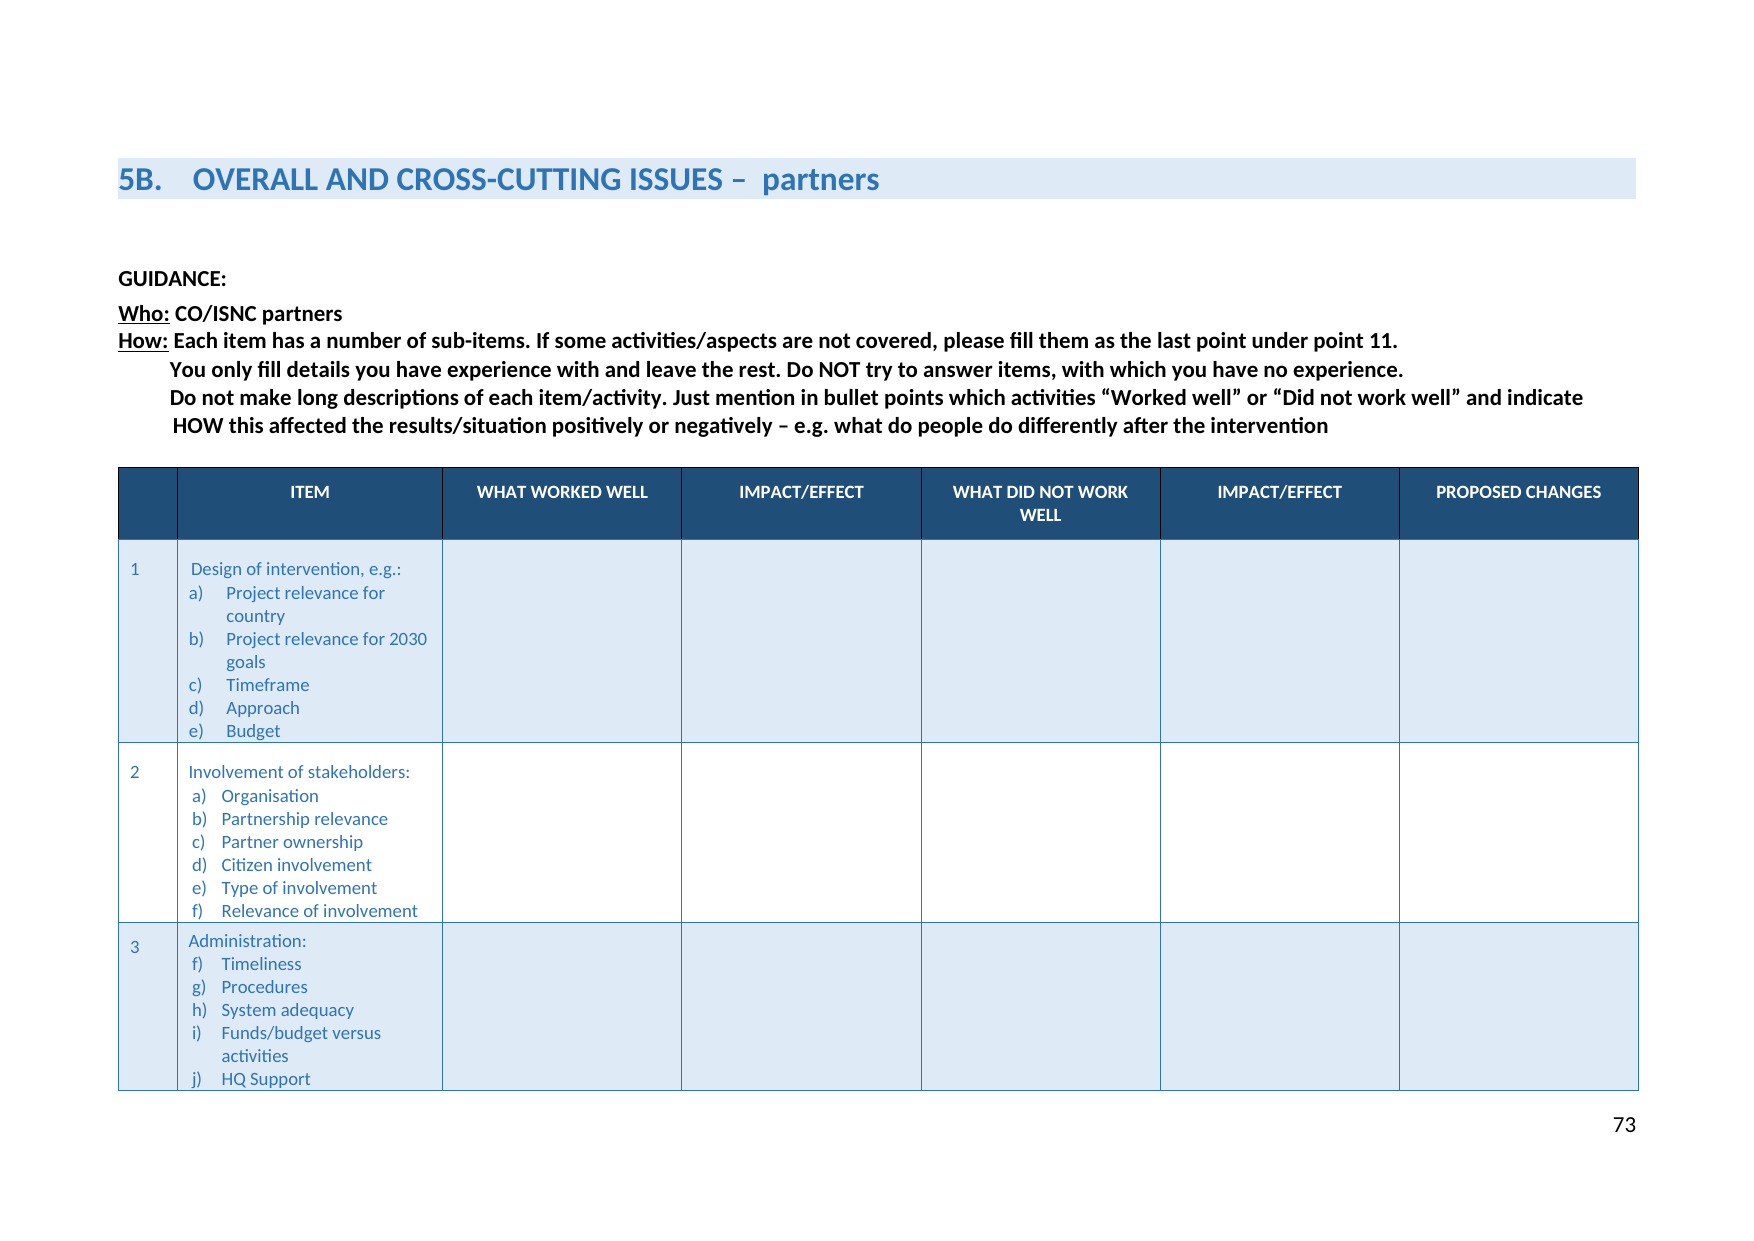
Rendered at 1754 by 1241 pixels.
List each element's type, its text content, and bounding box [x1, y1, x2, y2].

table_header WHAT DID NOT WORK WELL [922, 468, 1160, 539]
text HOW this affected the results/situation positively or negatively – e.g. what do people do differently after the intervention [118, 411, 1636, 439]
table_cell [1161, 923, 1399, 1090]
table_header ITEM [178, 468, 442, 539]
table_cell [1400, 540, 1638, 742]
table_cell 1 [119, 540, 177, 742]
table_cell Administration: Timeliness Procedures System adequacy Funds/budget versus activities HQ Support [178, 923, 442, 1090]
table_cell [1400, 923, 1638, 1090]
table_cell [682, 923, 921, 1090]
table_header IMPACT/EFFECT [1161, 468, 1399, 539]
table_cell [443, 923, 681, 1090]
table_cell [1161, 743, 1399, 922]
table_cell 2 [119, 743, 177, 922]
table_cell [682, 540, 921, 742]
table_cell [922, 743, 1160, 922]
table_cell [443, 743, 681, 922]
text How: Each item has a number of sub-items. If some activities/aspects are not covered, please fill them as the last point under point 11. [118, 327, 1636, 355]
table_header [119, 468, 177, 539]
table_cell [1400, 743, 1638, 922]
text Who: CO/ISNC partners [118, 299, 1636, 327]
table_header PROPOSED CHANGES [1400, 468, 1638, 539]
table_cell [1161, 540, 1399, 742]
text GUIDANCE: [118, 264, 1636, 292]
text Do not make long descriptions of each item/activity. Just mention in bullet points which activities “Worked well” or “Did not work well” and indicate [118, 383, 1636, 411]
table_cell [922, 923, 1160, 1090]
table_cell 3 [119, 923, 177, 1090]
text You only fill details you have experience with and leave the rest. Do NOT try to answer items, with which you have no experience. [118, 355, 1636, 383]
table_cell [443, 540, 681, 742]
table_cell Involvement of stakeholders: Organisation Partnership relevance Partner ownership Citizen involvement Type of involvement Relevance of involvement [178, 743, 442, 922]
table_header IMPACT/EFFECT [682, 468, 921, 539]
table_cell [922, 540, 1160, 742]
text 5B. OVERALL AND CROSS-CUTTING ISSUES – partners [118, 158, 1636, 199]
table_header WHAT WORKED WELL [443, 468, 681, 539]
table_cell [682, 743, 921, 922]
table_cell Design of intervention, e.g.: Project relevance for country Project relevance for 2030 goals Timeframe Approach Budget [178, 540, 442, 742]
